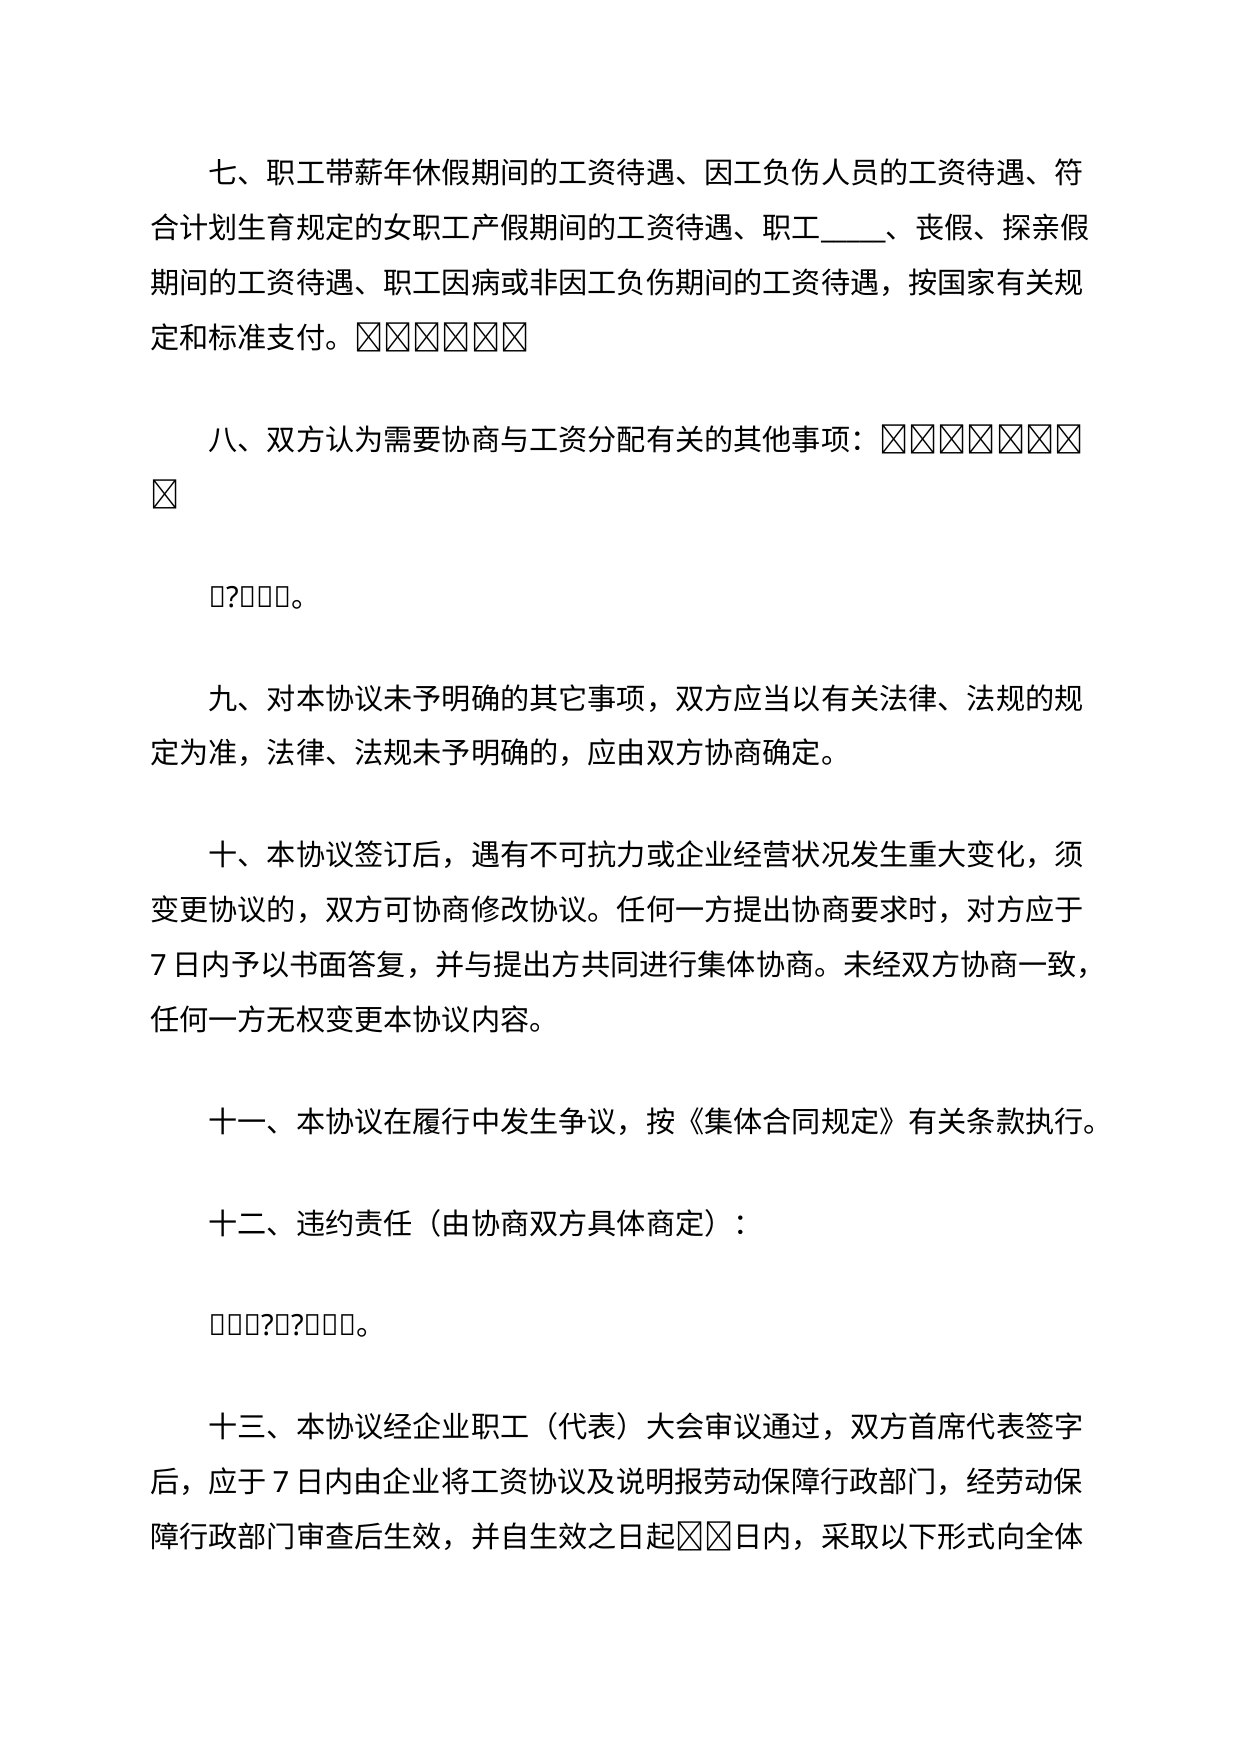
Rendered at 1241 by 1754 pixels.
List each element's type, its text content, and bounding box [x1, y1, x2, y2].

text ??。 [150, 1302, 1090, 1344]
text 十一、本协议在履行中发生争议，按《集体合同规定》有关条款执行。 [150, 1098, 1090, 1141]
text ?。 [150, 573, 1090, 616]
text 七、职工带薪年休假期间的工资待遇、因工负伤人员的工资待遇、符合计划生育规定的女职工产假期间的工资待遇、职工_____、丧假、探亲假期间的工资待遇、职工因病或非因工负伤期间的工资待遇，按国家有关规定和标准支付。 [150, 150, 1090, 357]
text 十、本协议签订后，遇有不可抗力或企业经营状况发生重大变化，须变更协议的，双方可协商修改协议。任何一方提出协商要求时，对方应于7日内予以书面答复，并与提出方共同进行集体协商。未经双方协商一致，任何一方无权变更本协议内容。 [150, 832, 1090, 1039]
text 十二、违约责任（由协商双方具体商定）： [150, 1200, 1090, 1242]
text 八、双方认为需要协商与工资分配有关的其他事项： [150, 417, 1090, 514]
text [150, 1404, 1090, 1556]
text 九、对本协议未予明确的其它事项，双方应当以有关法律、法规的规定为准，法律、法规未予明确的，应由双方协商确定。 [150, 675, 1090, 772]
